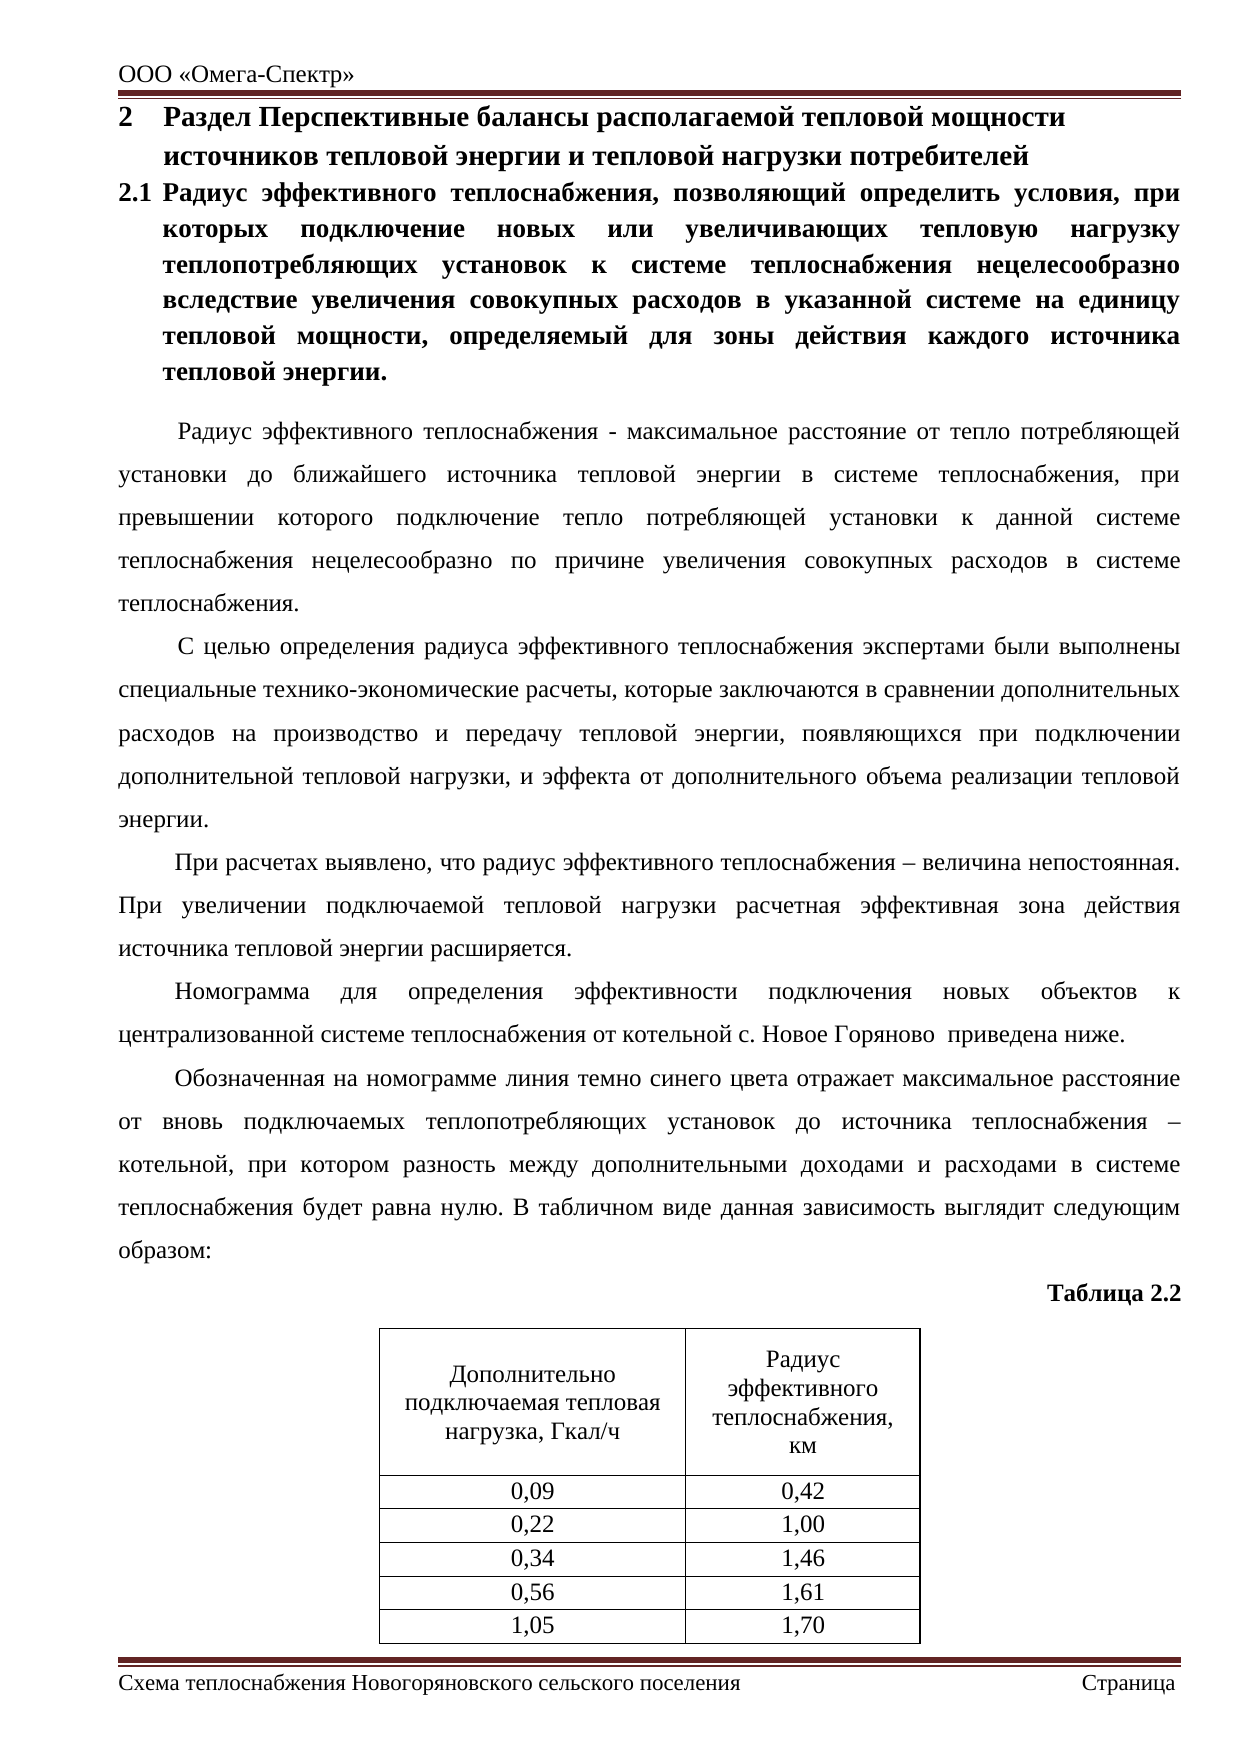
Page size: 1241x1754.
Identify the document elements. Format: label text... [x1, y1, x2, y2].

table_cell 1,70 [686, 1610, 919, 1643]
table_cell 1,61 [686, 1577, 919, 1609]
subtitle Раздел Перспективные балансы располагаемой тепловой мощности источников тепловой энергии и тепловой нагрузки потребителей [118, 99, 1181, 171]
table_cell 0,22 [380, 1509, 685, 1542]
text Номограмма для определения эффективности подключения новых объектов к централизованной системе теплоснабжения от котельной с. Новое Горяново приведена ниже. [118, 976, 1181, 1048]
table_header Радиус эффективного теплоснабжения, км [686, 1329, 919, 1475]
subtitle Радиус эффективного теплоснабжения, позволяющий определить условия, при которых подключение новых или увеличивающих тепловую нагрузку теплопотребляющих установок к системе теплоснабжения нецелесообразно вследствие увеличения совокупных расходов в указанной системе на единицу тепловой мощности, определяемый для зоны действия каждого источника тепловой энергии. [118, 176, 1181, 386]
table_header Дополнительно подключаемая тепловая нагрузка, Гкал/ч [380, 1329, 685, 1475]
table_cell 0,42 [686, 1476, 919, 1508]
table_cell 0,56 [380, 1577, 685, 1609]
table_cell 0,34 [380, 1543, 685, 1576]
text Радиус эффективного теплоснабжения - максимальное расстояние от тепло потребляющей установки до ближайшего источника тепловой энергии в системе теплоснабжения, при превышении которого подключение тепло потребляющей установки к данной системе теплоснабжения нецелесообразно по причине увеличения совокупных расходов в системе теплоснабжения. [118, 416, 1181, 617]
text Обозначенная на номограмме линия темно синего цвета отражает максимальное расстояние от вновь подключаемых теплопотребляющих установок до источника теплоснабжения – котельной, при котором разность между дополнительными доходами и расходами в системе теплоснабжения будет равна нулю. В табличном виде данная зависимость выглядит следующим образом: [118, 1063, 1181, 1264]
text С целью определения радиуса эффективного теплоснабжения экспертами были выполнены специальные технико-экономические расчеты, которые заключаются в сравнении дополнительных расходов на производство и передачу тепловой энергии, появляющихся при подключении дополнительной тепловой нагрузки, и эффекта от дополнительного объема реализации тепловой энергии. [118, 631, 1181, 833]
table_cell 1,00 [686, 1509, 919, 1542]
table_cell 1,05 [380, 1610, 685, 1643]
table_cell 0,09 [380, 1476, 685, 1508]
text При расчетах выявлено, что радиус эффективного теплоснабжения – величина непостоянная. При увеличении подключаемой тепловой нагрузки расчетная эффективная зона действия источника тепловой энергии расширяется. [118, 847, 1181, 962]
table_cell 1,46 [686, 1543, 919, 1576]
